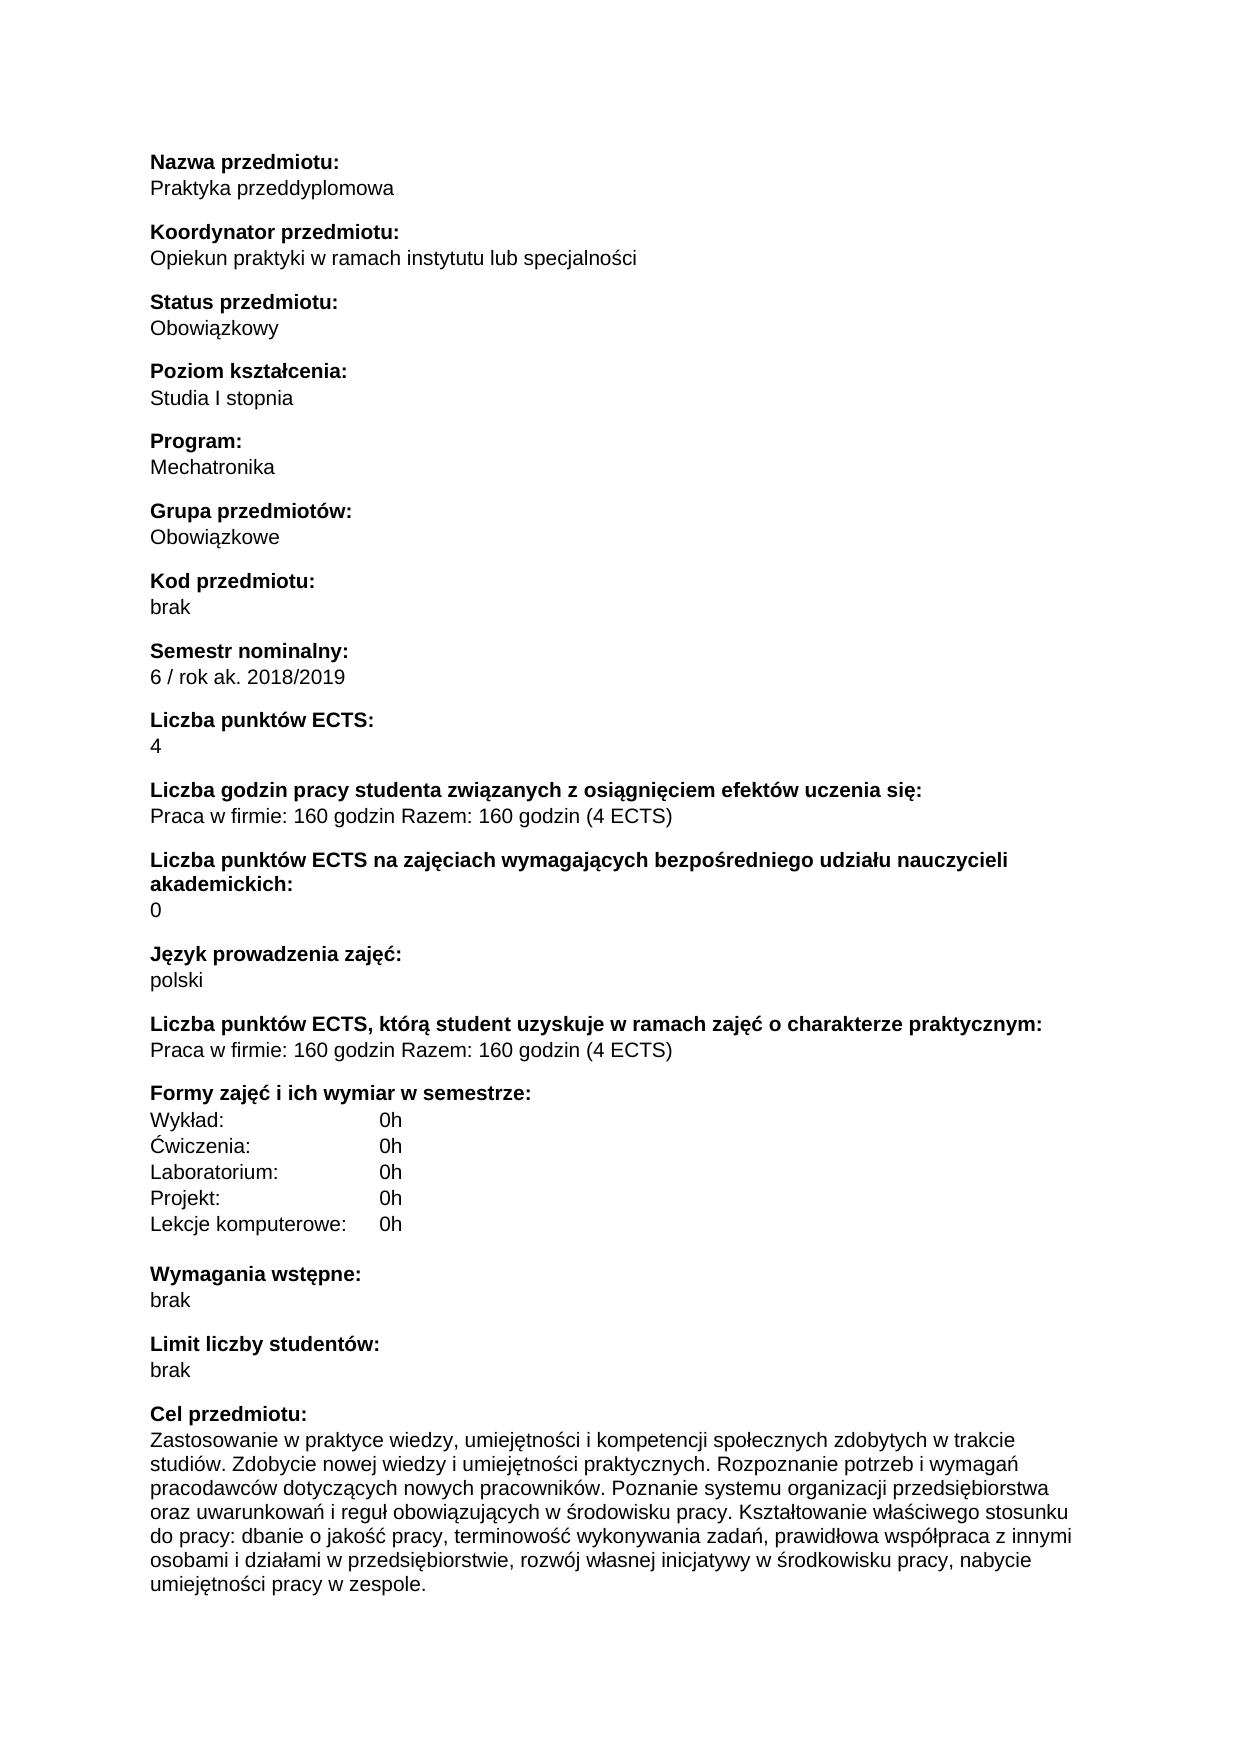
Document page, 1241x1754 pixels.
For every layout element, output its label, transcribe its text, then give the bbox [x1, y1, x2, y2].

text Formy zajęć i ich wymiar w semestrze: [150, 1081, 1090, 1105]
text Cel przedmiotu: [150, 1402, 1090, 1426]
text Grupa przedmiotów: [150, 499, 1090, 523]
text Obowiązkowe [150, 525, 1090, 549]
text Liczba punktów ECTS na zajęciach wymagających bezpośredniego udziału nauczycieli akademickich: [150, 848, 1090, 896]
table_cell 0h [369, 1132, 597, 1158]
text Liczba godzin pracy studenta związanych z osiągnięciem efektów uczenia się: [150, 778, 1090, 802]
text 0 [150, 898, 1090, 922]
text 6 / rok ak. 2018/2019 [150, 664, 1090, 688]
text Poziom kształcenia: [150, 359, 1090, 383]
table_header Wykład: [140, 1108, 367, 1132]
text brak [150, 1358, 1090, 1382]
text Koordynator przedmiotu: [150, 220, 1090, 244]
text Status przedmiotu: [150, 289, 1090, 313]
table_cell 0h [369, 1210, 597, 1236]
text Liczba punktów ECTS: [150, 708, 1090, 732]
table_cell 0h [369, 1184, 597, 1210]
text Liczba punktów ECTS, którą student uzyskuje w ramach zajęć o charakterze praktycznym: [150, 1011, 1090, 1035]
table_cell 0h [369, 1158, 597, 1184]
text Program: [150, 429, 1090, 453]
text Kod przedmiotu: [150, 569, 1090, 593]
table_cell Lekcje komputerowe: [140, 1212, 367, 1236]
table_cell Laboratorium: [140, 1160, 367, 1184]
text Nazwa przedmiotu: [150, 150, 1090, 174]
text 4 [150, 734, 1090, 758]
text polski [150, 968, 1090, 992]
text Język prowadzenia zajęć: [150, 942, 1090, 966]
text Praktyka przeddyplomowa [150, 176, 1090, 200]
text Wymagania wstępne: [150, 1262, 1090, 1286]
text Praca w firmie: 160 godzin Razem: 160 godzin (4 ECTS) [150, 804, 1090, 828]
text Semestr nominalny: [150, 638, 1090, 662]
text brak [150, 1288, 1090, 1312]
table_cell Projekt: [140, 1186, 367, 1210]
table_header 0h [369, 1108, 597, 1132]
text Zastosowanie w praktyce wiedzy, umiejętności i kompetencji społecznych zdobytych w trakcie studiów. Zdobycie nowej wiedzy i umiejętności praktycznych. Rozpoznanie potrzeb i wymagań pracodawców dotyczących nowych pracowników. Poznanie systemu organizacji przedsiębiorstwa oraz uwarunkowań i reguł obowiązujących w środowisku pracy. Kształtowanie właściwego stosunku do pracy: dbanie o jakość pracy, terminowość wykonywania zadań, prawidłowa współpraca z innymi osobami i działami w przedsiębiorstwie, rozwój własnej inicjatywy w środkowisku pracy, nabycie umiejętności pracy w zespole. [150, 1428, 1090, 1595]
text Studia I stopnia [150, 385, 1090, 409]
table_cell Ćwiczenia: [140, 1134, 367, 1158]
text Limit liczby studentów: [150, 1332, 1090, 1356]
text Praca w firmie: 160 godzin Razem: 160 godzin (4 ECTS) [150, 1037, 1090, 1061]
text brak [150, 595, 1090, 619]
text Opiekun praktyki w ramach instytutu lub specjalności [150, 246, 1090, 270]
text Mechatronika [150, 455, 1090, 479]
text Obowiązkowy [150, 316, 1090, 339]
